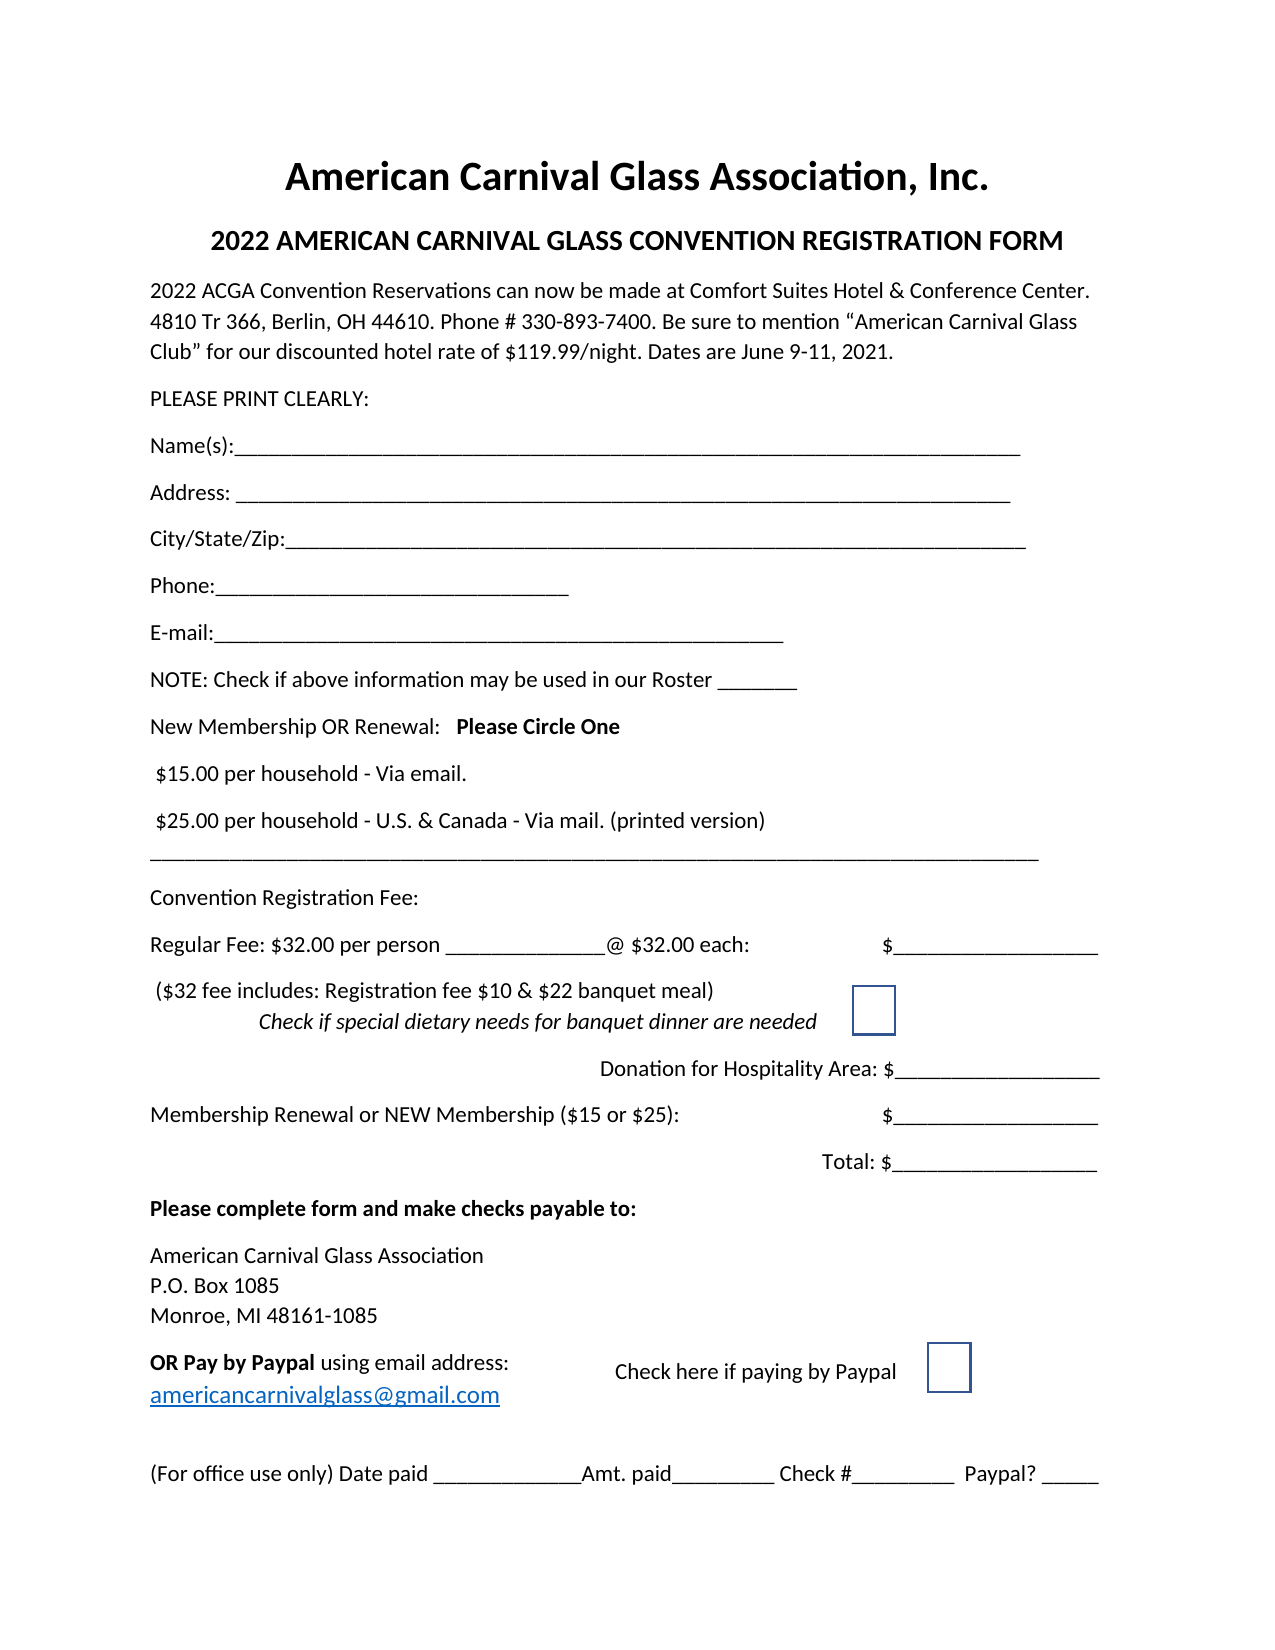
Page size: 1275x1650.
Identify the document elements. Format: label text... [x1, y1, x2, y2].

text (For office use only) Date paid _____________Amt. paid_________ Check #_________ Paypal? _____ [150, 1428, 1125, 1487]
text Membership Renewal or NEW Membership ($15 or $25): $__________________ [150, 1101, 1125, 1129]
text E-mail:__________________________________________________ [150, 618, 1125, 646]
text PLEASE PRINT CLEARLY: [150, 384, 1125, 412]
text New Membership OR Renewal: Please Circle One [150, 712, 1125, 740]
text OR Pay by Paypal using email address: americancarnivalglass@gmail.com [150, 1348, 1125, 1409]
text 2022 ACGA Convention Reservations can now be made at Comfort Suites Hotel & Conference Center. 4810 Tr 366, Berlin, OH 44610. Phone # 330-893-7400. Be sure to mention “American Carnival Glass Club” for our discounted hotel rate of $119.99/night. Dates are June 9-11, 2021. [150, 277, 1125, 365]
text Name(s):_____________________________________________________________________ [150, 431, 1125, 459]
text $25.00 per household - U.S. & Canada - Via mail. (printed version) ______________________________________________________________________________ [150, 806, 1125, 864]
text Please complete form and make checks payable to: [150, 1194, 1125, 1222]
text Convention Registration Fee: [150, 883, 1125, 911]
text Donation for Hospitality Area: $__________________ [525, 1054, 1125, 1082]
text American Carnival Glass Association P.O. Box 1085 Monroe, MI 48161-1085 [150, 1241, 1125, 1330]
text City/State/Zip:_________________________________________________________________ [150, 524, 1125, 553]
text 2022 AMERICAN CARNIVAL GLASS CONVENTION REGISTRATION FORM [150, 222, 1125, 257]
text Total: $__________________ [675, 1147, 1125, 1176]
text Regular Fee: $32.00 per person ______________@ $32.00 each: $__________________ [150, 930, 1125, 958]
text ($32 fee includes: Registration fee $10 & $22 banquet meal) Check if special dietary needs for banquet dinner are needed [150, 977, 1125, 1035]
text Address: ____________________________________________________________________ [150, 478, 1125, 506]
text Phone:_______________________________ [150, 571, 1125, 599]
text American Carnival Glass Association, Inc. [150, 150, 1125, 201]
text NOTE: Check if above information may be used in our Roster _______ [150, 665, 1125, 693]
text $15.00 per household - Via email. [150, 759, 1125, 787]
